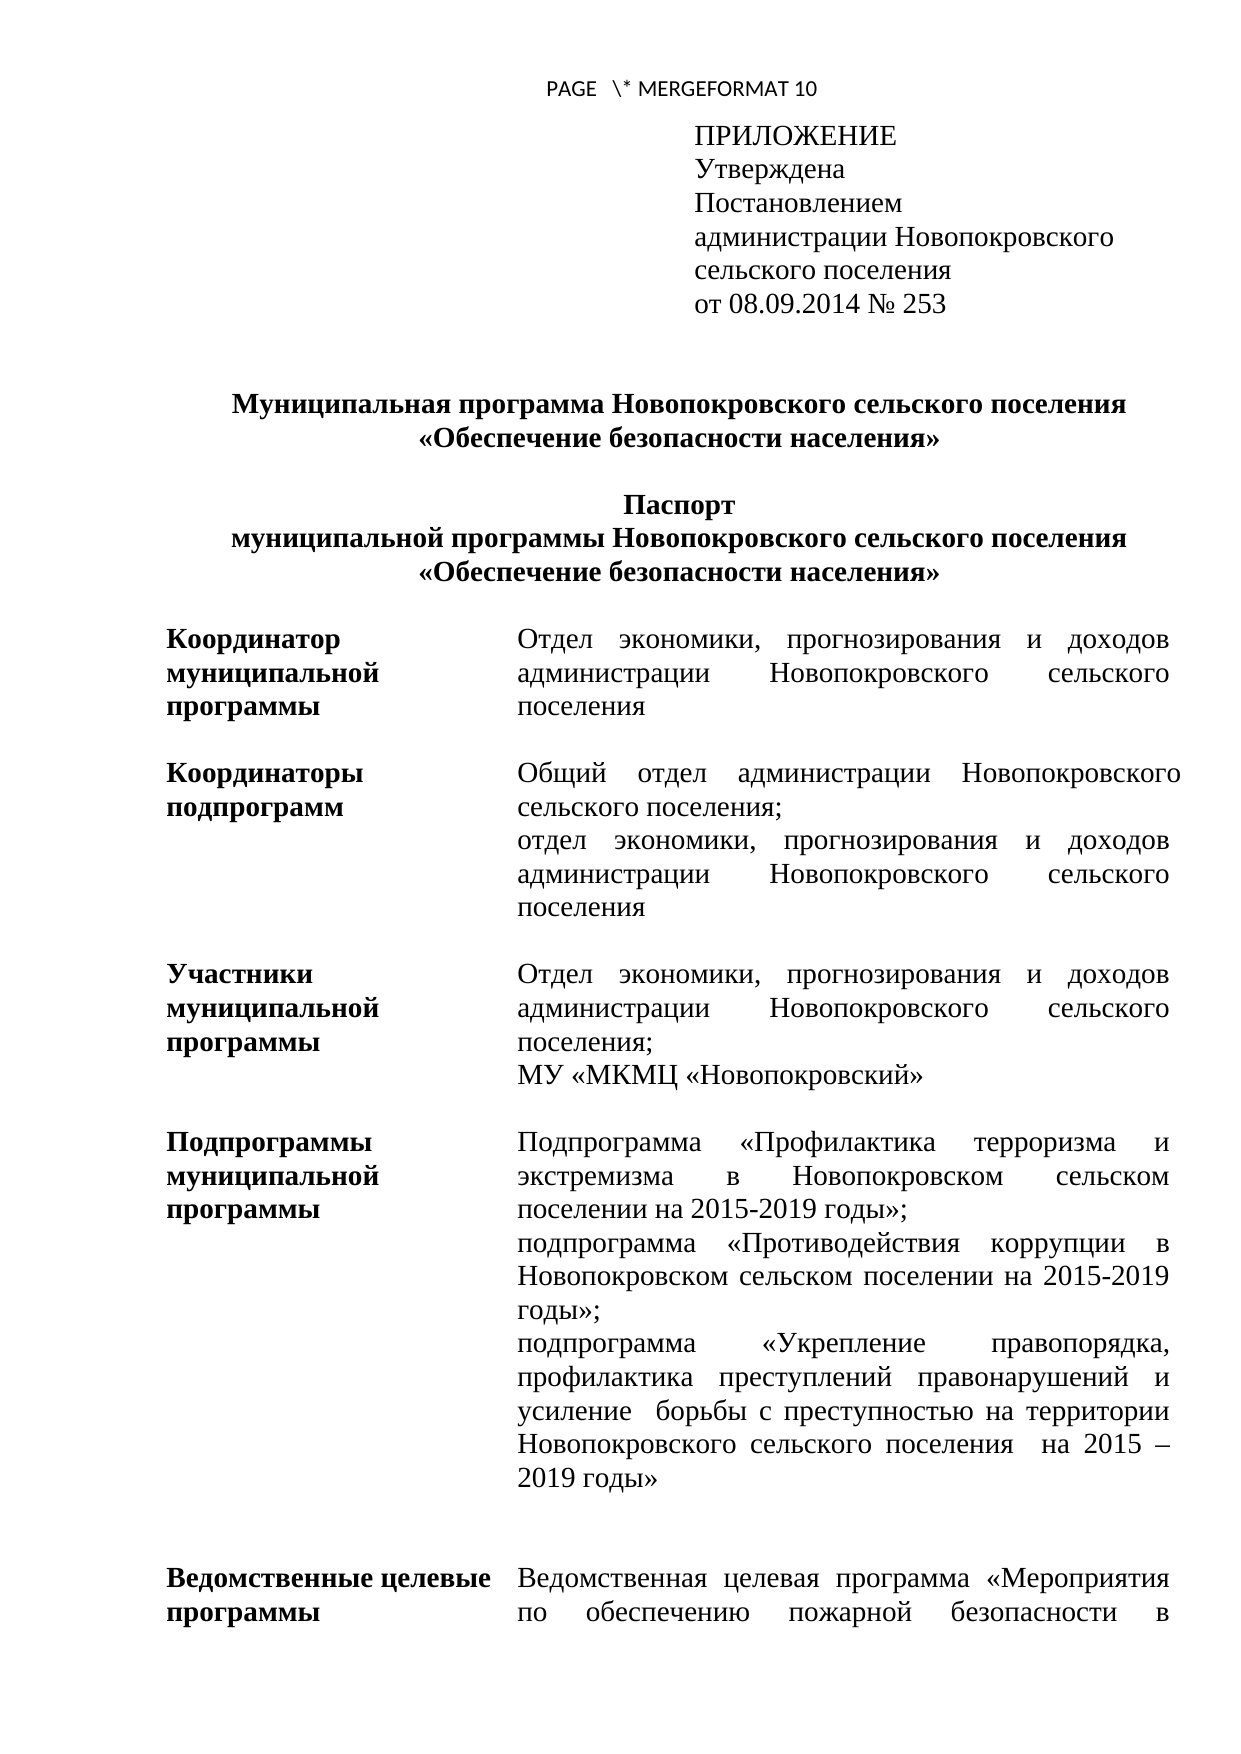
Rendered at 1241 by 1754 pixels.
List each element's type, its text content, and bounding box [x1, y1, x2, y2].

text ПРИЛОЖЕНИЕ [694, 118, 1181, 152]
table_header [155, 621, 506, 1627]
text от 08.09.2014 № 253 [694, 286, 1181, 319]
text Постановлением [694, 185, 1181, 219]
text «Обеспечение безопасности населения» [177, 554, 1181, 588]
text Паспорт [177, 487, 1181, 521]
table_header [506, 621, 1181, 1627]
text Утверждена [694, 152, 1181, 185]
text администрации Новопокровского [694, 219, 1181, 252]
text сельского поселения [694, 252, 1181, 286]
text «Обеспечение безопасности населения» [177, 420, 1181, 453]
text муниципальной программы Новопокровского сельского поселения [177, 521, 1181, 554]
text Муниципальная программа Новопокровского сельского поселения [177, 386, 1181, 420]
